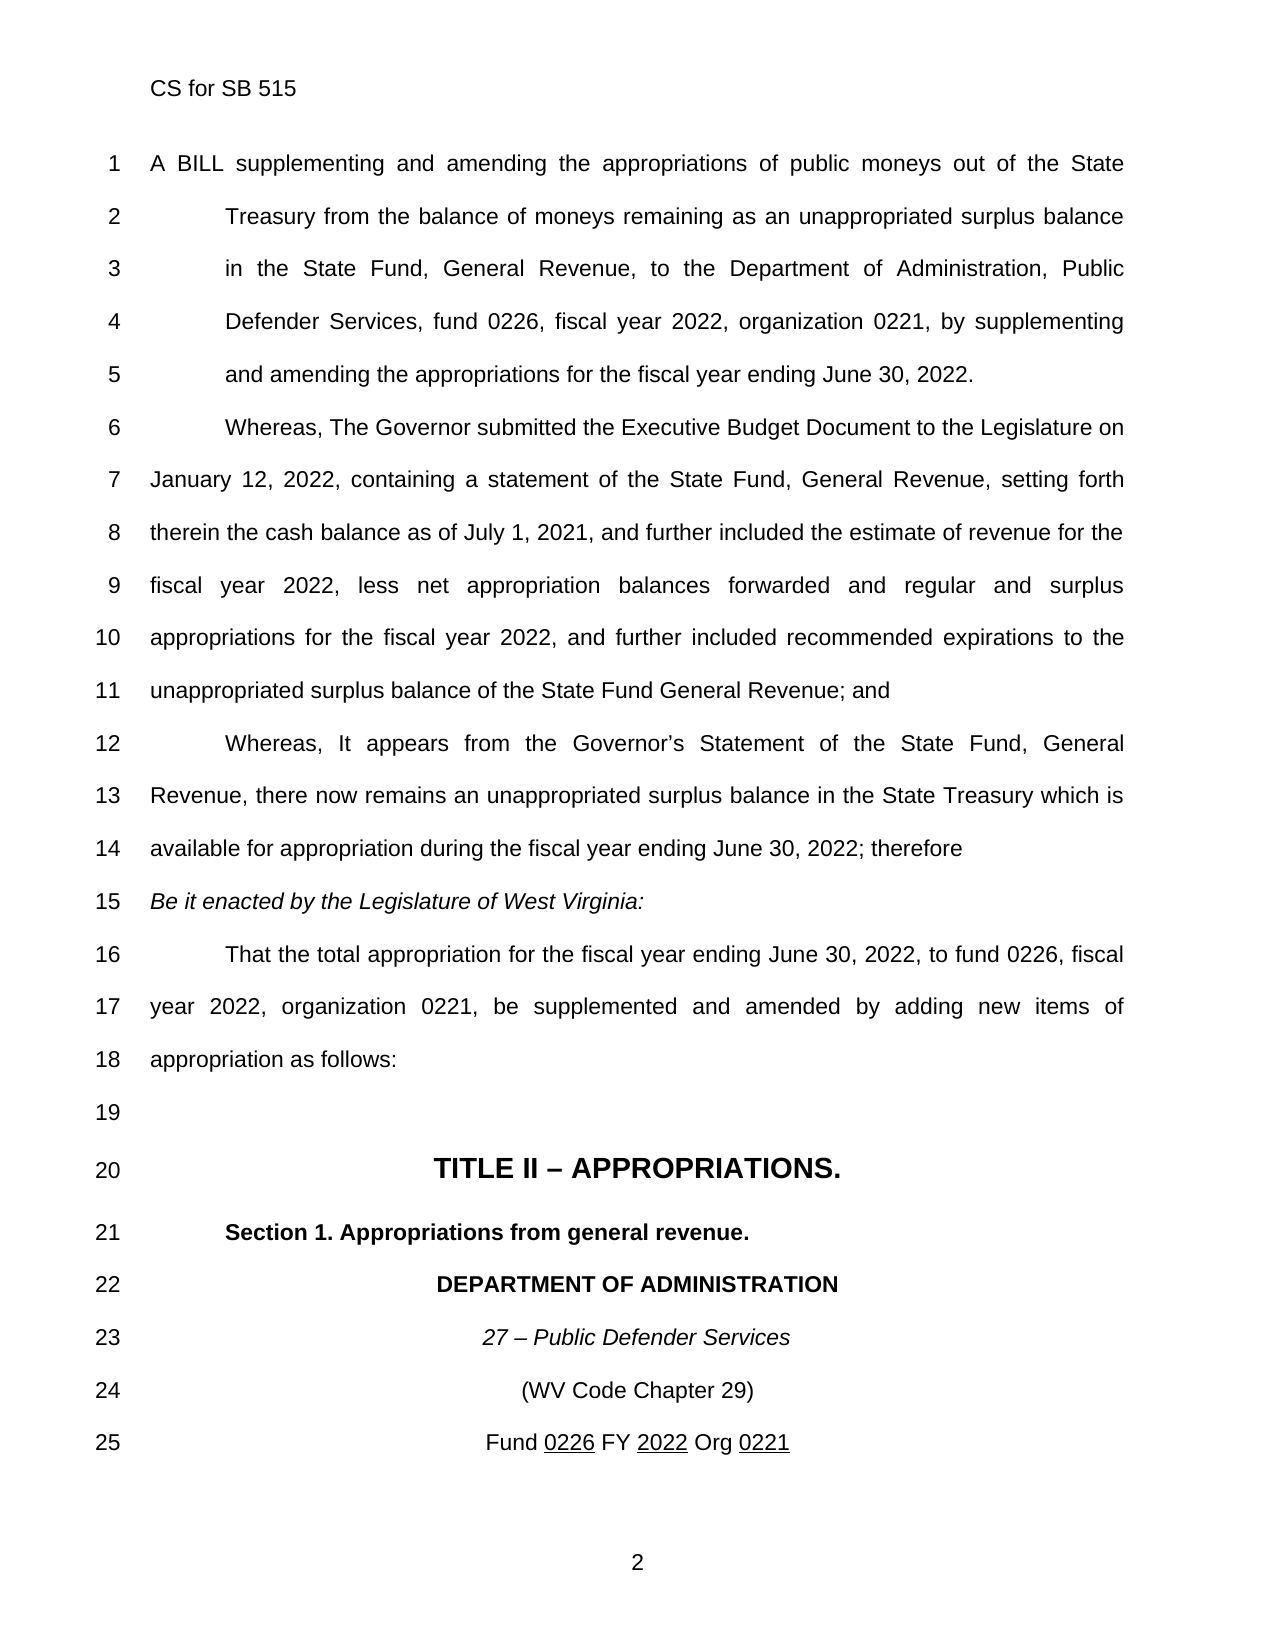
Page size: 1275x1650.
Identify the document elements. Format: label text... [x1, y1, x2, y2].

text Fund 0226 FY 2022 Org 0221 [150, 1429, 1125, 1456]
text Whereas, It appears from the Governor’s Statement of the State Fund, General Revenue, there now remains an unappropriated surplus balance in the State Treasury which is available for appropriation during the fiscal year ending June 30, 2022; therefore [150, 730, 1125, 862]
subtitle Section 1. Appropriations from general revenue. [225, 1218, 1125, 1245]
subtitle Title II – Appropriations. [150, 1151, 1125, 1185]
text (WV Code Chapter 29) [150, 1377, 1125, 1403]
text Whereas, The Governor submitted the Executive Budget Document to the Legislature on January 12, 2022, containing a statement of the State Fund, General Revenue, setting forth therein the cash balance as of July 1, 2021, and further included the estimate of revenue for the fiscal year 2022, less net appropriation balances forwarded and regular and surplus appropriations for the fiscal year 2022, and further included recommended expirations to the unappropriated surplus balance of the State Fund General Revenue; and [150, 413, 1125, 703]
text That the total appropriation for the fiscal year ending June 30, 2022, to fund 0226, fiscal year 2022, organization 0221, be supplemented and amended by adding new items of appropriation as follows: [150, 941, 1125, 1072]
text 27 – Public Defender Services [150, 1324, 1125, 1350]
text Be it enacted by the Legislature of West Virginia: [150, 888, 1125, 914]
title A BILL supplementing and amending the appropriations of public moneys out of the State Treasury from the balance of moneys remaining as an unappropriated surplus balance in the State Fund, General Revenue, to the Department of Administration, Public Defender Services, fund 0226, fiscal year 2022, organization 0221, by supplementing and amending the appropriations for the fiscal year ending June 30, 2022. [150, 150, 1125, 387]
text DEPARTMENT OF ADMINISTRATION [150, 1271, 1125, 1298]
